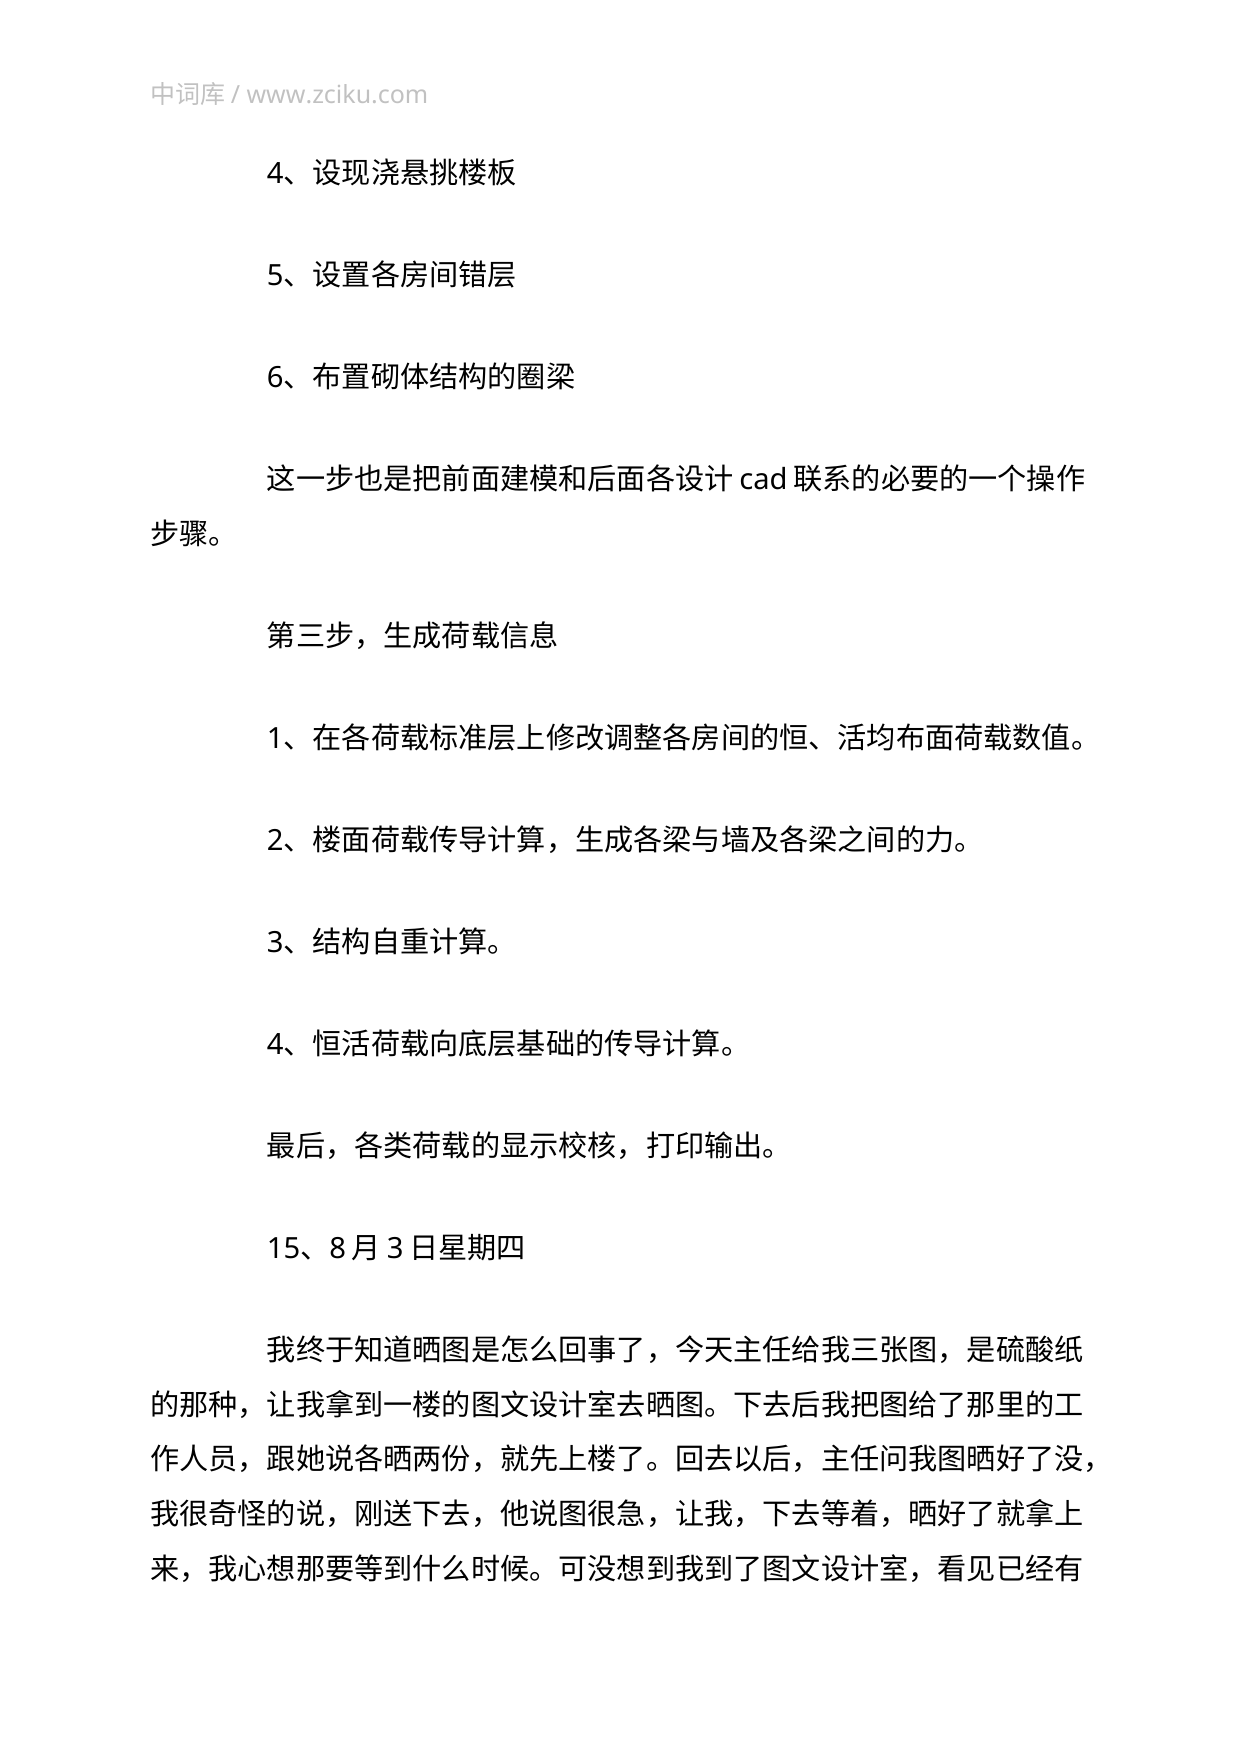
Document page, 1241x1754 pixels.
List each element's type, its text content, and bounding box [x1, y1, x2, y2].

text 3、结构自重计算。 [150, 918, 1090, 961]
text 5、设置各房间错层 [150, 252, 1090, 294]
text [150, 1326, 1090, 1588]
text 2、楼面荷载传导计算，生成各梁与墙及各梁之间的力。 [150, 816, 1090, 859]
text 4、恒活荷载向底层基础的传导计算。 [150, 1020, 1090, 1063]
text 15、8月3日星期四 [150, 1224, 1090, 1267]
text 4、设现浇悬挑楼板 [150, 150, 1090, 192]
text 这一步也是把前面建模和后面各设计cad联系的必要的一个操作步骤。 [150, 456, 1090, 553]
text 最后，各类荷载的显示校核，打印输出。 [150, 1122, 1090, 1165]
text 第三步，生成荷载信息 [150, 613, 1090, 655]
text 6、布置砌体结构的圈梁 [150, 354, 1090, 396]
text 1、在各荷载标准层上修改调整各房间的恒、活均布面荷载数值。 [150, 714, 1090, 757]
